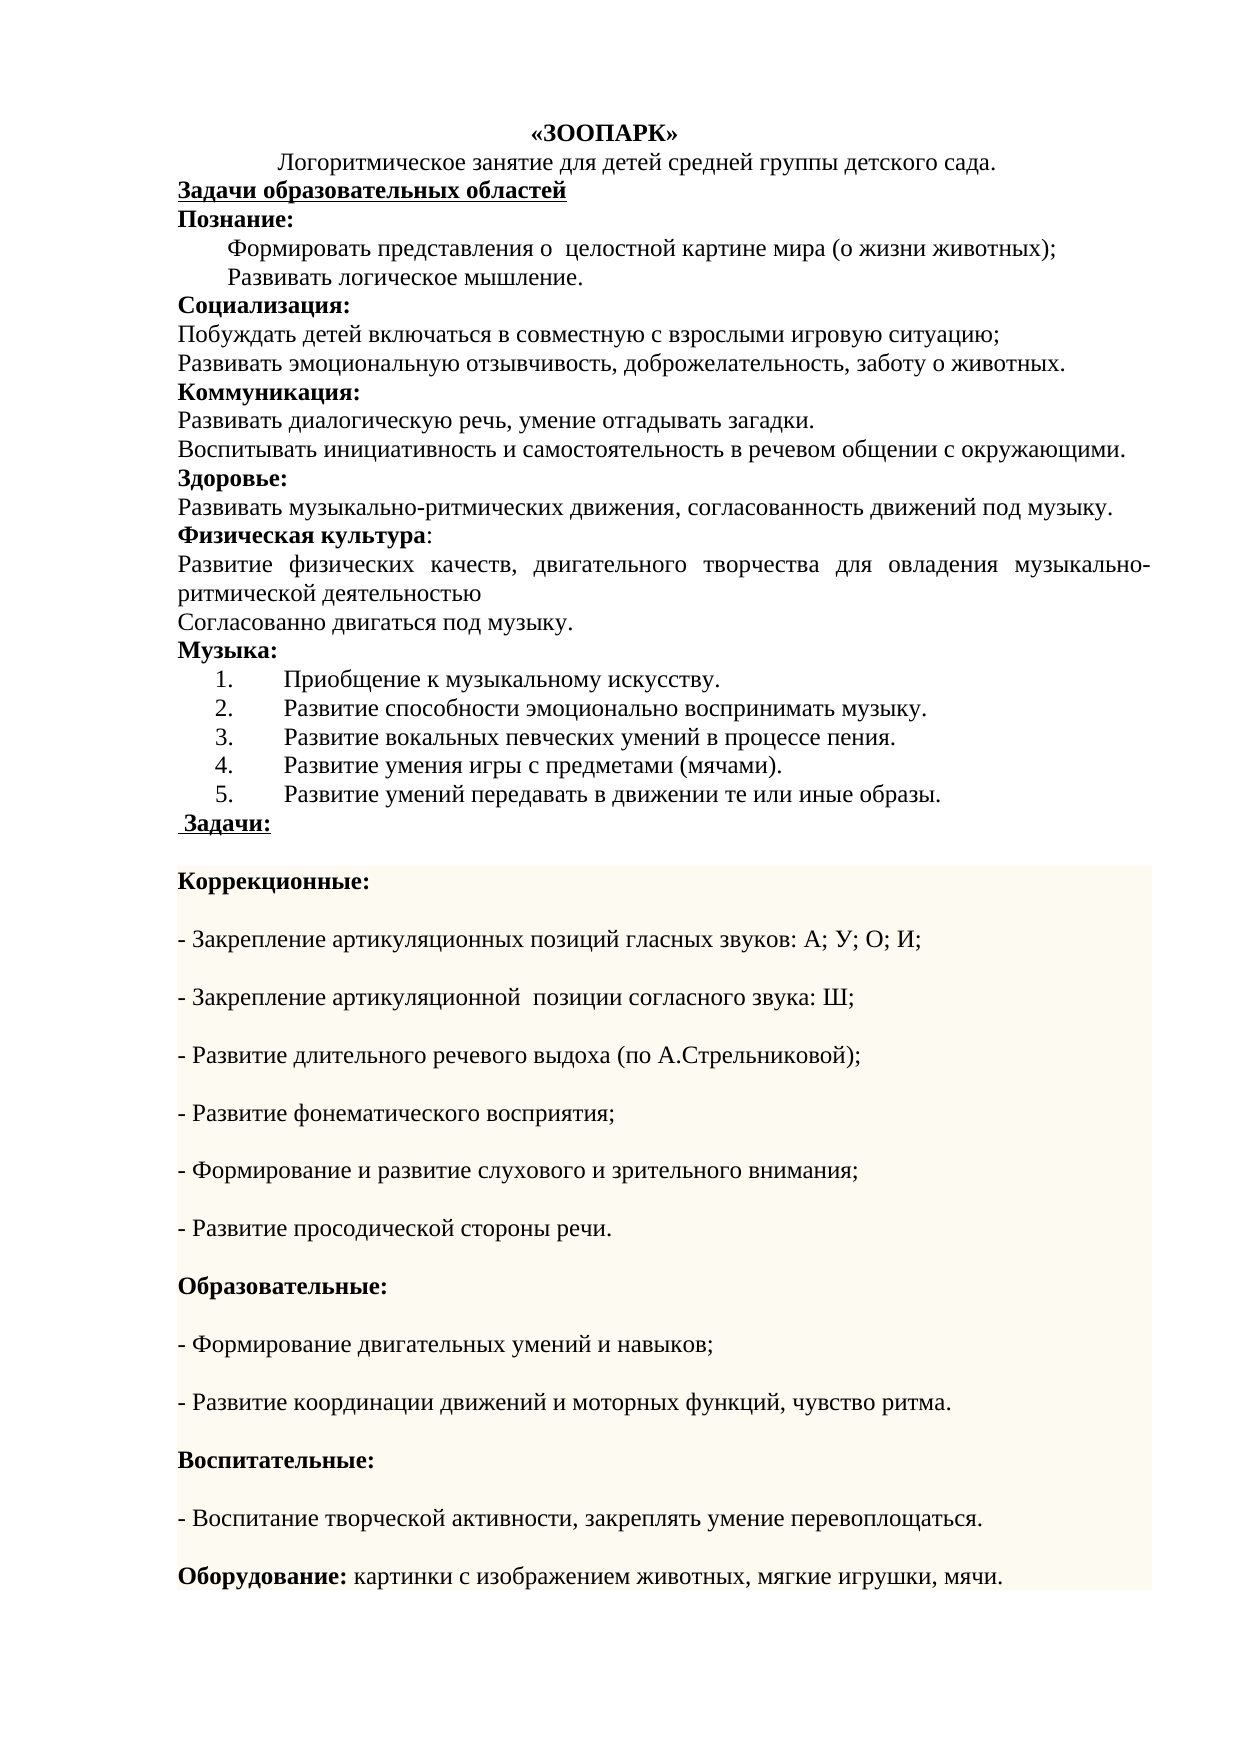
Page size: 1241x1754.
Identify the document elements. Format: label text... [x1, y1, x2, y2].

text - Формирование и развитие слухового и зрительного внимания; [177, 1156, 1152, 1184]
text Физическая культура: [177, 521, 1152, 549]
text Задачи образовательных областей [177, 176, 1152, 204]
text Развивать логическое мышление. [227, 262, 1152, 291]
text Логоритмическое занятие для детей средней группы детского сада. [177, 147, 1152, 176]
text Оборудование: картинки с изображением животных, мягкие игрушки, мячи. [177, 1561, 1152, 1590]
text Музыка: [177, 636, 1152, 664]
text - Закрепление артикуляционных позиций гласных звуков: А; У; О; И; [177, 924, 1152, 953]
text 3. Развитие вокальных певческих умений в процессе пения. [177, 722, 1152, 751]
text - Развитие фонематического восприятия; [177, 1098, 1152, 1126]
text - Развитие длительного речевого выдоха (по А.Стрельниковой); [177, 1040, 1152, 1068]
text Задачи: [177, 808, 1152, 837]
text - Развитие координации движений и моторных функций, чувство ритма. [177, 1387, 1152, 1416]
text Коррекционные: [177, 866, 1152, 895]
text Воспитывать инициативность и самостоятельность в речевом общении с окружающими. [177, 434, 1152, 463]
text Развитие физических качеств, двигательного творчества для овладения музыкально-ритмической деятельностью [177, 549, 1152, 607]
text Коммуникация: [177, 377, 1152, 406]
text 2. Развитие способности эмоционально воспринимать музыку. [214, 693, 1152, 722]
text - Развитие просодической стороны речи. [177, 1213, 1152, 1242]
text «ЗООПАРК» [177, 118, 1152, 147]
text Побуждать детей включаться в совместную с взрослыми игровую ситуацию; [177, 319, 1152, 348]
text 4. Развитие умения игры с предметами (мячами). [214, 751, 1152, 779]
text Развивать музыкально-ритмических движения, согласованность движений под музыку. [177, 492, 1152, 521]
text Социализация: [177, 291, 1152, 319]
text Согласованно двигаться под музыку. [177, 607, 1152, 636]
text Здоровье: [177, 463, 1152, 492]
text 5. Развитие умений передавать в движении те или иные образы. [177, 779, 1152, 808]
text Формировать представления о целостной картине мира (о жизни животных); [227, 233, 1152, 262]
text Развивать диалогическую речь, умение отгадывать загадки. [177, 406, 1152, 434]
text - Воспитание творческой активности, закреплять умение перевоплощаться. [177, 1503, 1152, 1532]
text 1. Приобщение к музыкальному искусству. [214, 664, 1152, 693]
text Образовательные: [177, 1271, 1152, 1300]
text Воспитательные: [177, 1445, 1152, 1474]
text Развивать эмоциональную отзывчивость, доброжелательность, заботу о животных. [177, 348, 1152, 377]
text Познание: [177, 204, 1152, 233]
text - Закрепление артикуляционной позиции согласного звука: Ш; [177, 982, 1152, 1011]
text - Формирование двигательных умений и навыков; [177, 1329, 1152, 1358]
